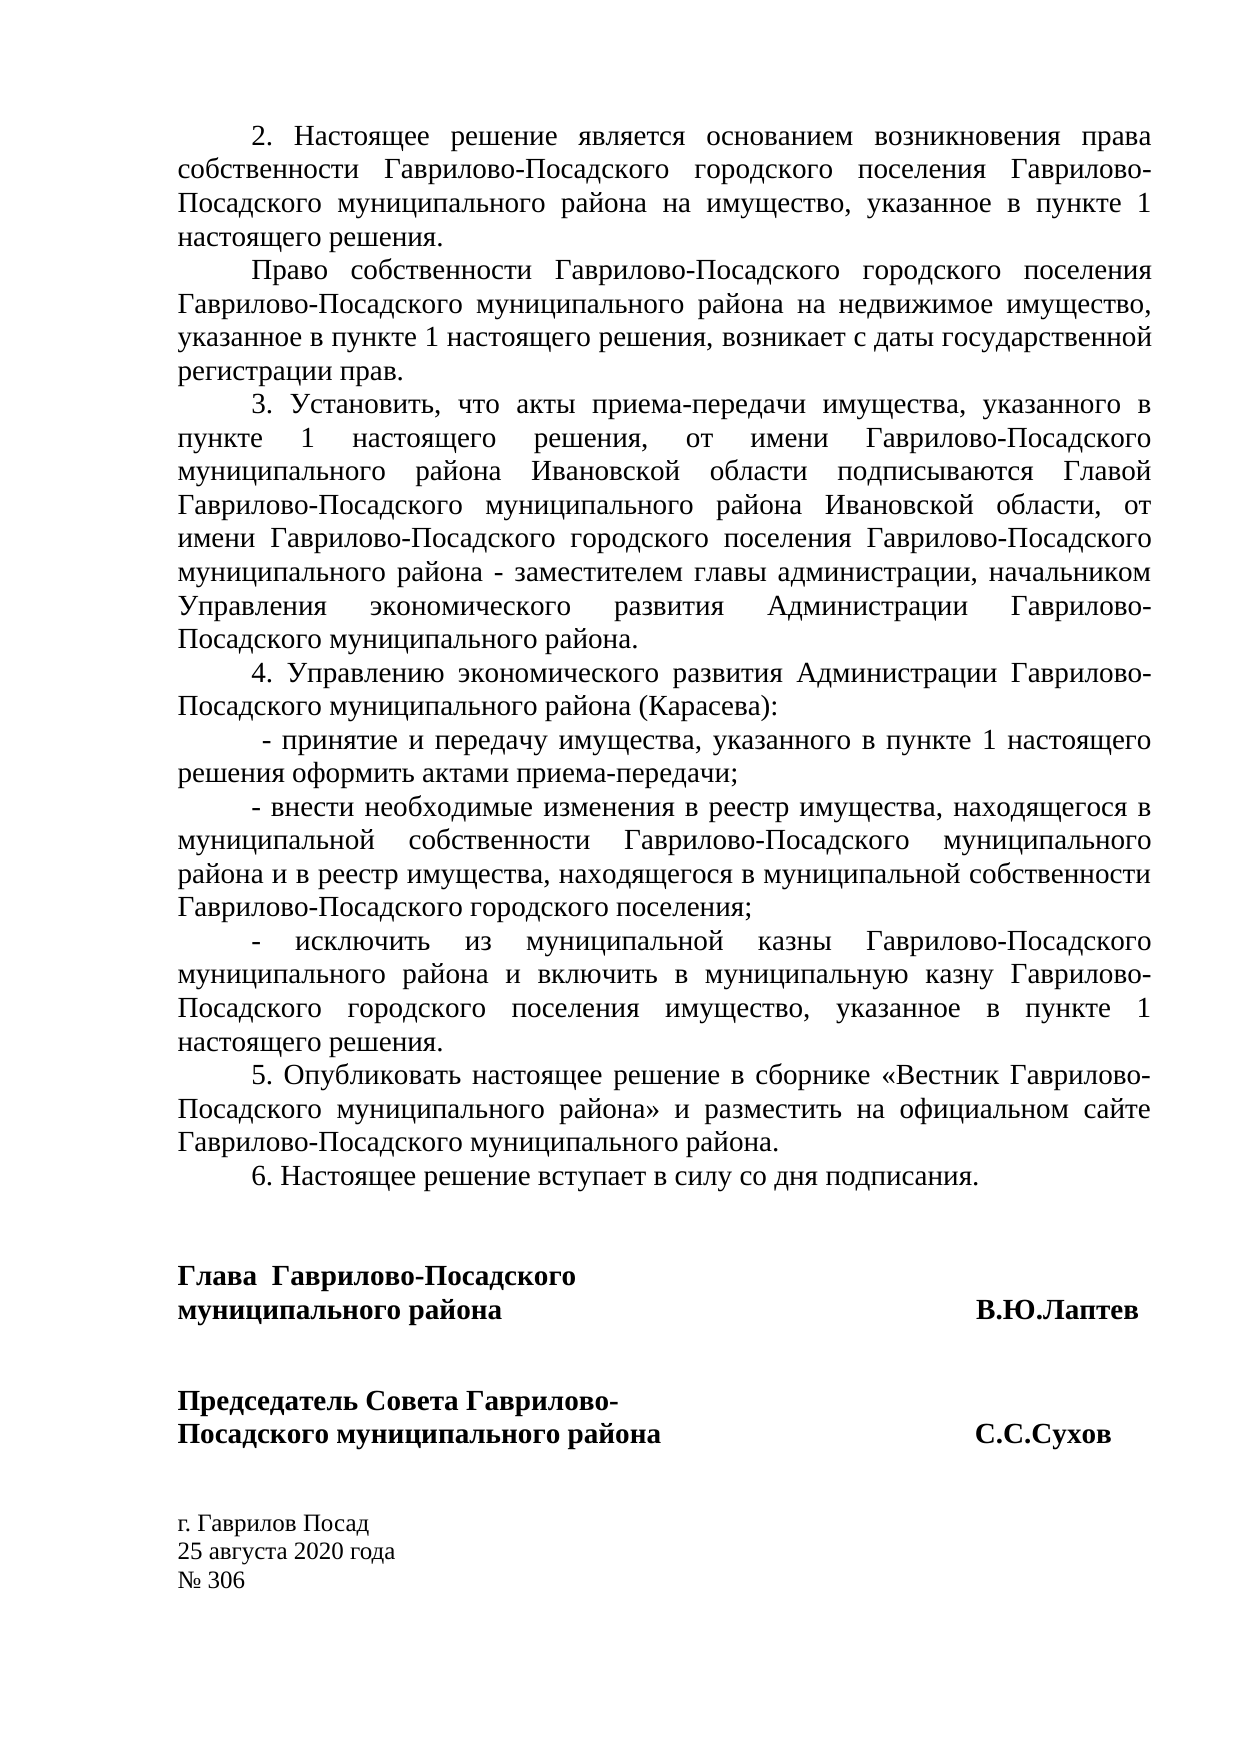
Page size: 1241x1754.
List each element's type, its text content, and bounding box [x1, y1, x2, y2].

text 6. Настоящее решение вступает в силу со дня подписания. [177, 1158, 1152, 1191]
text - исключить из муниципальной казны Гаврилово-Посадского муниципального района и включить в муниципальную казну Гаврилово-Посадского городского поселения имущество, указанное в пункте 1 настоящего решения. [177, 923, 1152, 1057]
text Глава Гаврилово-Посадского [177, 1258, 1152, 1292]
text 4. Управлению экономического развития Администрации Гаврилово-Посадского муниципального района (Карасева): [177, 655, 1152, 722]
text Право собственности Гаврилово-Посадского городского поселения Гаврилово-Посадского муниципального района на недвижимое имущество, указанное в пункте 1 настоящего решения, возникает с даты государственной регистрации прав. [177, 252, 1152, 386]
text Посадского муниципального района С.С.Сухов [177, 1417, 1152, 1450]
text - внести необходимые изменения в реестр имущества, находящегося в муниципальной собственности Гаврилово-Посадского муниципального района и в реестр имущества, находящегося в муниципальной собственности Гаврилово-Посадского городского поселения; [177, 789, 1152, 923]
text муниципального района В.Ю.Лаптев [177, 1292, 1152, 1326]
text Председатель Совета Гаврилово- [177, 1383, 1152, 1417]
text 25 августа 2020 года [177, 1536, 1152, 1565]
text 5. Опубликовать настоящее решение в сборнике «Вестник Гаврилово-Посадского муниципального района» и разместить на официальном сайте Гаврилово-Посадского муниципального района. [177, 1057, 1152, 1158]
text 2. Настоящее решение является основанием возникновения права собственности Гаврилово-Посадского городского поселения Гаврилово-Посадского муниципального района на имущество, указанное в пункте 1 настоящего решения. [177, 118, 1152, 252]
text - принятие и передачу имущества, указанного в пункте 1 настоящего решения оформить актами приема-передачи; [177, 722, 1152, 789]
text 3. Установить, что акты приема-передачи имущества, указанного в пункте 1 настоящего решения, от имени Гаврилово-Посадского муниципального района Ивановской области подписываются Главой Гаврилово-Посадского муниципального района Ивановской области, от имени Гаврилово-Посадского городского поселения Гаврилово-Посадского муниципального района - заместителем главы администрации, начальником Управления экономического развития Администрации Гаврилово-Посадского муниципального района. [177, 386, 1152, 655]
text № 306 [177, 1565, 1152, 1594]
text г. Гаврилов Посад [177, 1508, 1152, 1536]
